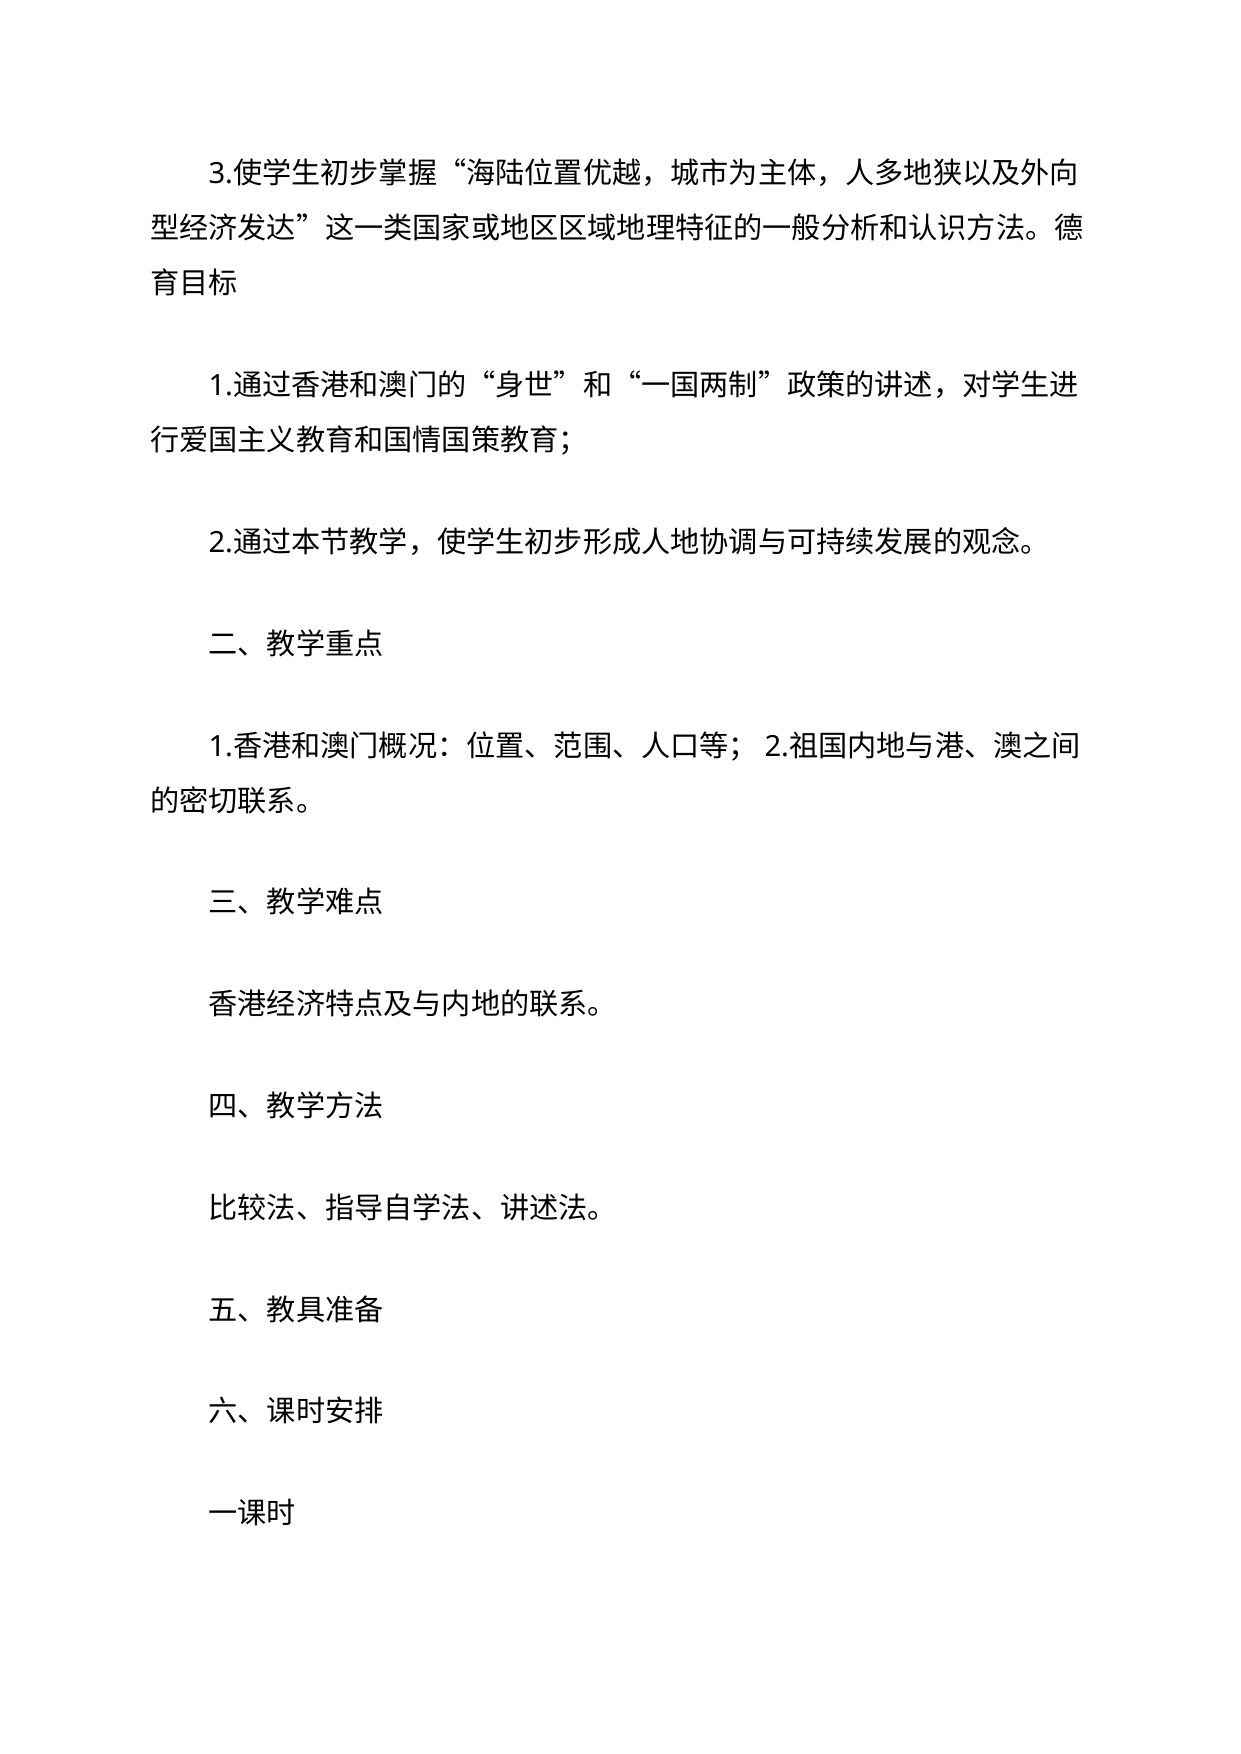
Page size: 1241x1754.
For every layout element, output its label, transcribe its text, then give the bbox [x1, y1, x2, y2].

text 3.使学生初步掌握“海陆位置优越，城市为主体，人多地狭以及外向型经济发达”这一类国家或地区区域地理特征的一般分析和认识方法。德育目标 [150, 150, 1090, 302]
text 一课时 [150, 1489, 1090, 1532]
text 1.香港和澳门概况：位置、范围、人口等； 2.祖国内地与港、澳之间的密切联系。 [150, 722, 1090, 819]
text 1.通过香港和澳门的“身世”和“一国两制”政策的讲述，对学生进行爱国主义教育和国情国策教育； [150, 362, 1090, 459]
text 比较法、指导自学法、讲述法。 [150, 1184, 1090, 1227]
text 六、课时安排 [150, 1388, 1090, 1430]
text 五、教具准备 [150, 1286, 1090, 1328]
text 三、教学难点 [150, 879, 1090, 921]
text 二、教学重点 [150, 620, 1090, 663]
text 四、教学方法 [150, 1082, 1090, 1125]
text 2.通过本节教学，使学生初步形成人地协调与可持续发展的观念。 [150, 518, 1090, 561]
text 香港经济特点及与内地的联系。 [150, 981, 1090, 1023]
